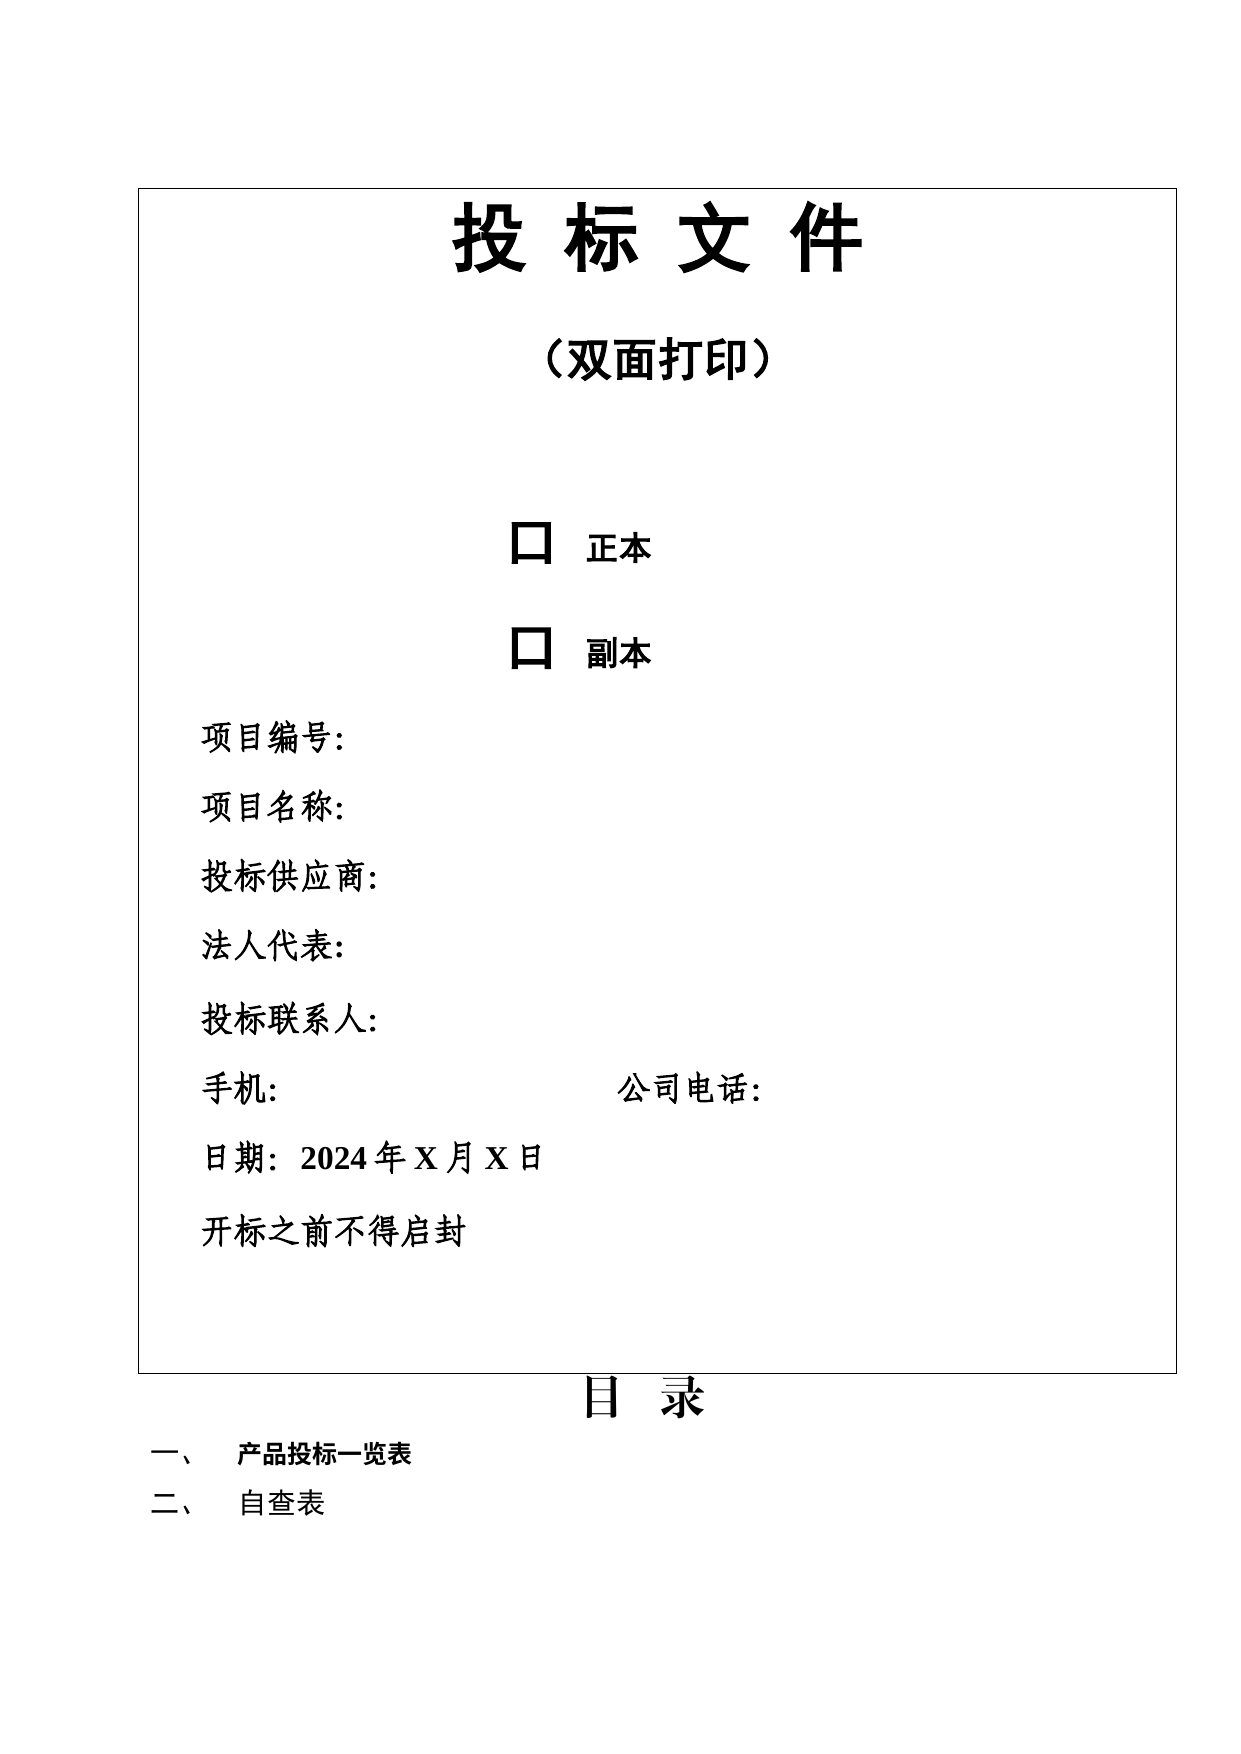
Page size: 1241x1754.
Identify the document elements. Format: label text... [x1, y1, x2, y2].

list 自查表 [150, 1473, 1090, 1523]
subtitle 目 录 [194, 1374, 1090, 1423]
list 产品投标一览表 [150, 1423, 1090, 1473]
table_header 投 标 文 件 （双面打印） 口 正本 口 副本 项目编号： 项目名称： 投标供应商： 法人代表: 投标联系人： 手机： 公司电话： 日期：2024年X月X日 开标之前不得启封 [139, 189, 1176, 1372]
